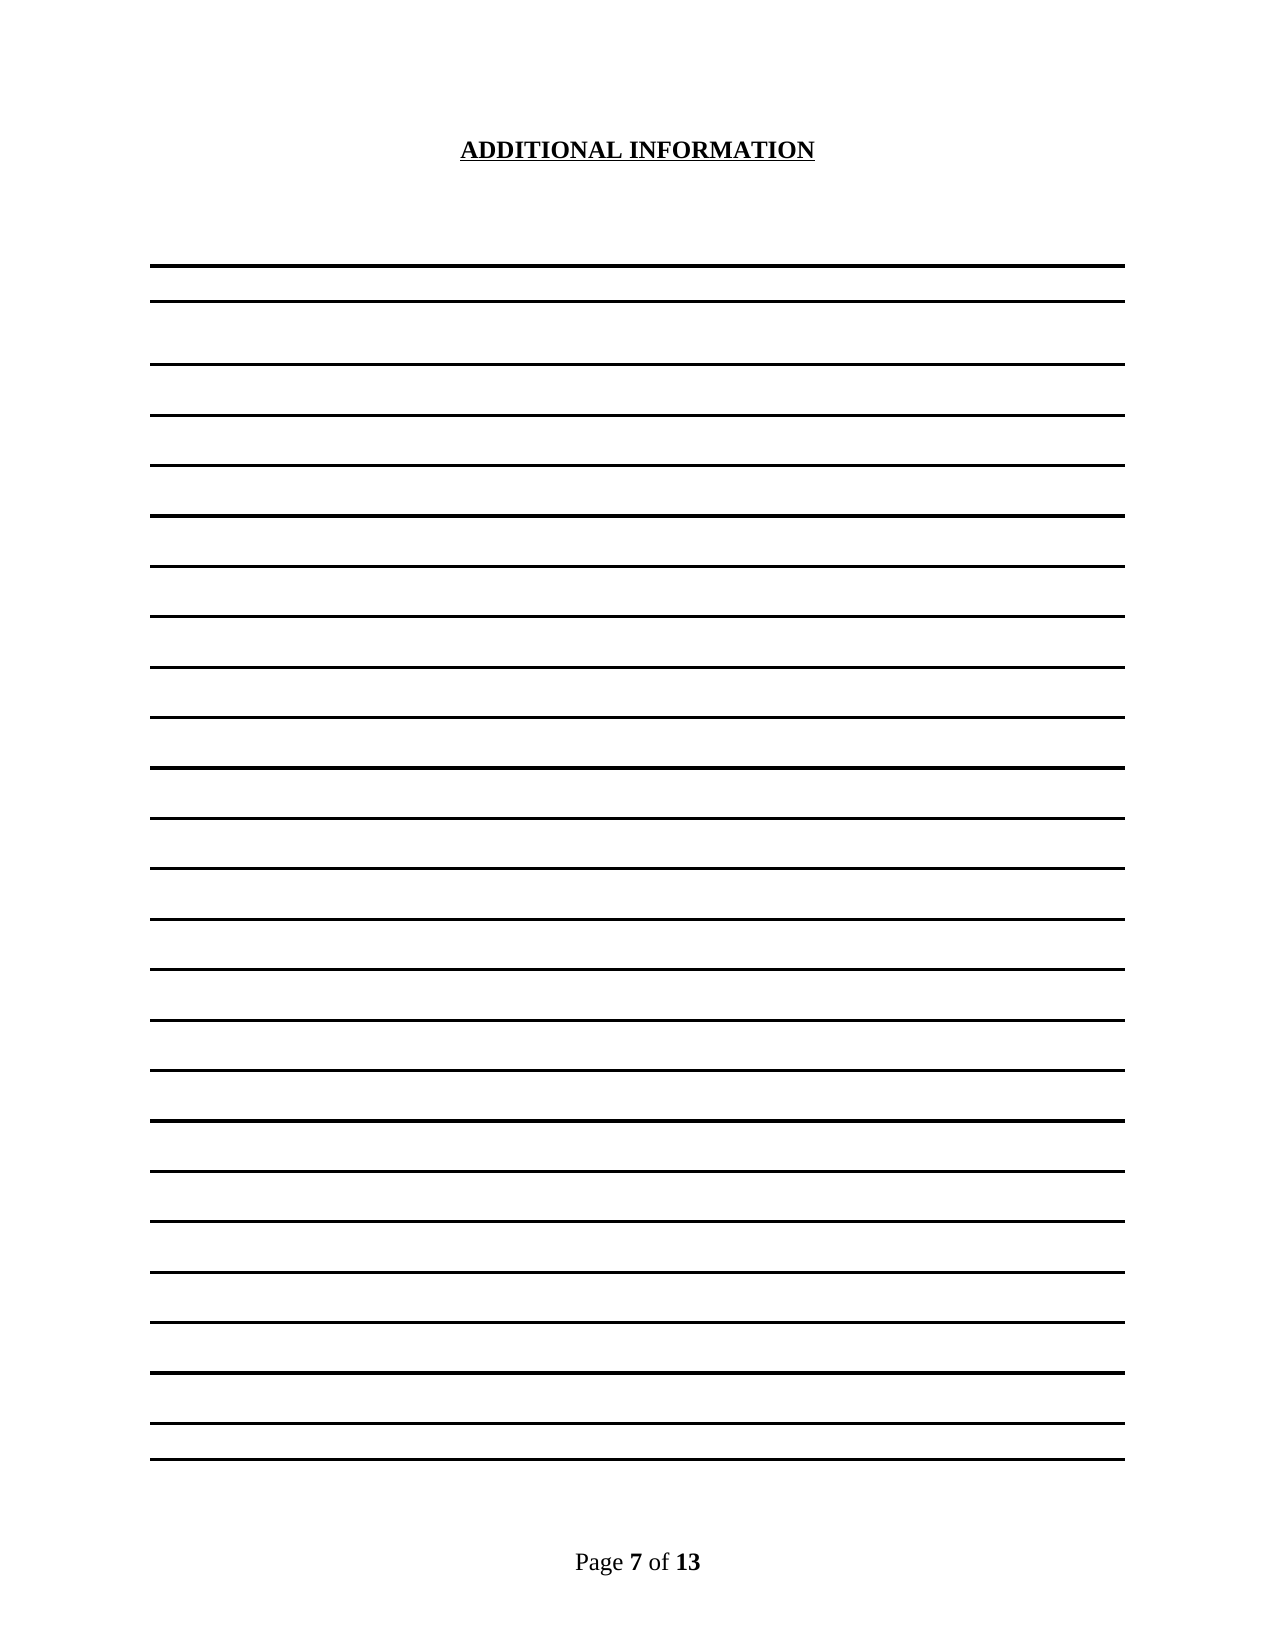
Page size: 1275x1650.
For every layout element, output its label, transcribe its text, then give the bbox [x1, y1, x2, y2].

text ADDITIONAL INFORMATION [150, 135, 1125, 164]
